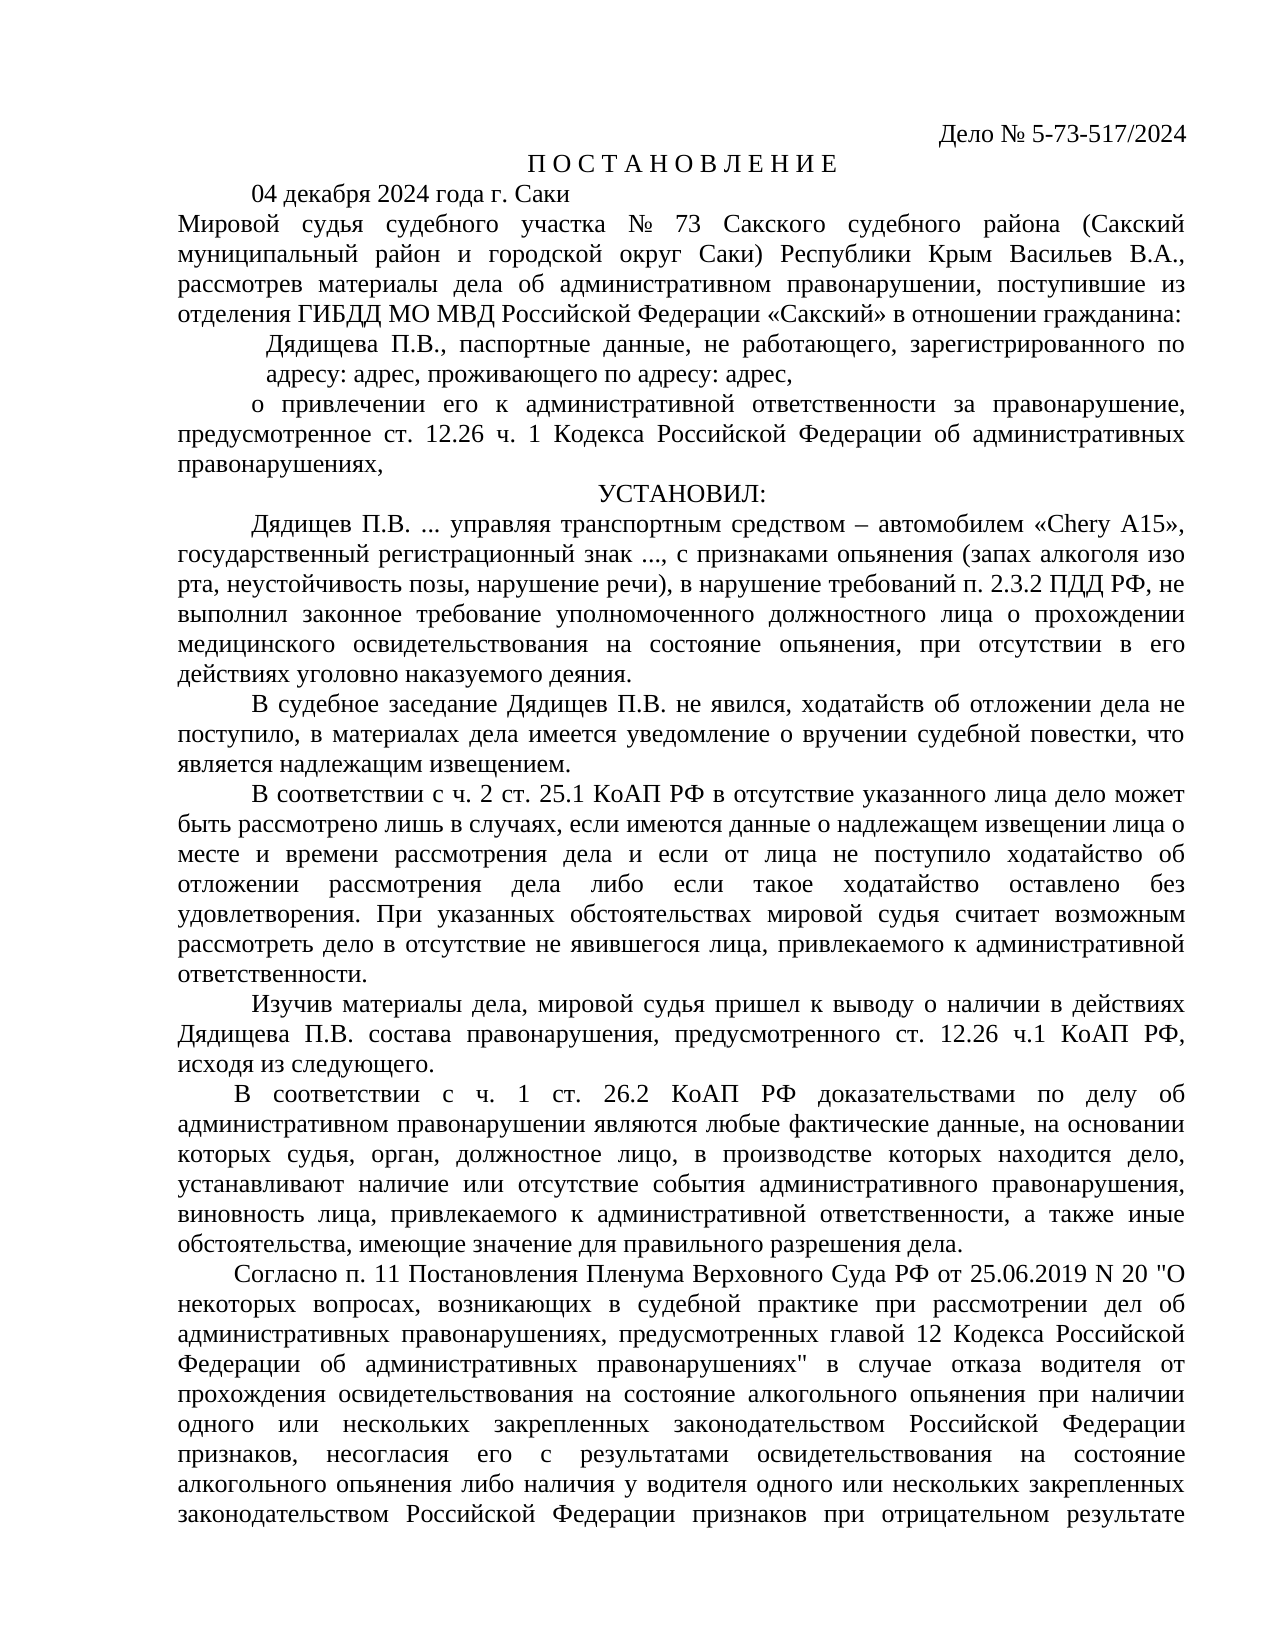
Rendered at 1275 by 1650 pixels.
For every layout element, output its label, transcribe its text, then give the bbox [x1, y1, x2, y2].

text Дядищев П.В. ... управляя транспортным средством – автомобилем «Chery A15», государственный регистрационный знак ..., с признаками опьянения (запах алкоголя изо рта, неустойчивость позы, нарушение речи), в нарушение требований п. 2.3.2 ПДД РФ, не выполнил законное требование уполномоченного должностного лица о прохождении медицинского освидетельствования на состояние опьянения, при отсутствии в его действиях уголовно наказуемого деяния. [177, 508, 1186, 688]
text о привлечении его к административной ответственности за правонарушение, предусмотренное ст. 12.26 ч. 1 Кодекса Российской Федерации об административных правонарушениях, [177, 388, 1186, 478]
text Дядищева П.В., паспортные данные, не работающего, зарегистрированного по адресу: адрес, проживающего по адресу: адрес, [266, 328, 1186, 388]
text В соответствии с ч. 2 ст. 25.1 КоАП РФ в отсутствие указанного лица дело может быть рассмотрено лишь в случаях, если имеются данные о надлежащем извещении лица о месте и времени рассмотрения дела и если от лица не поступило ходатайство об отложении рассмотрения дела либо если такое ходатайство оставлено без удовлетворения. При указанных обстоятельствах мировой судья считает возможным рассмотреть дело в отсутствие не явившегося лица, привлекаемого к административной ответственности. [177, 778, 1186, 988]
text П О С Т А Н О В Л Е Н И Е [177, 148, 1186, 178]
text 04 декабря 2024 года г. Саки [177, 178, 1186, 208]
text Мировой судья судебного участка № 73 Сакского судебного района (Сакский муниципальный район и городской округ Саки) Республики Крым Васильев В.А., рассмотрев материалы дела об административном правонарушении, поступившие из отделения ГИБДД МО МВД Российской Федерации «Сакский» в отношении гражданина: [177, 208, 1186, 328]
text Изучив материалы дела, мировой судья пришел к выводу о наличии в действиях Дядищева П.В. состава правонарушения, предусмотренного ст. 12.26 ч.1 КоАП РФ, исходя из следующего. [177, 988, 1186, 1078]
text В судебное заседание Дядищев П.В. не явился, ходатайств об отложении дела не поступило, в материалах дела имеется уведомление о вручении судебной повестки, что является надлежащим извещением. [177, 688, 1186, 778]
text Дело № 5-73-517/2024 [177, 118, 1186, 148]
text УСТАНОВИЛ: [177, 478, 1186, 508]
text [177, 1258, 1186, 1528]
text В соответствии с ч. 1 ст. 26.2 КоАП РФ доказательствами по делу об административном правонарушении являются любые фактические данные, на основании которых судья, орган, должностное лицо, в производстве которых находится дело, устанавливают наличие или отсутствие события административного правонарушения, виновность лица, привлекаемого к административной ответственности, а также иные обстоятельства, имеющие значение для правильного разрешения дела. [177, 1078, 1186, 1258]
